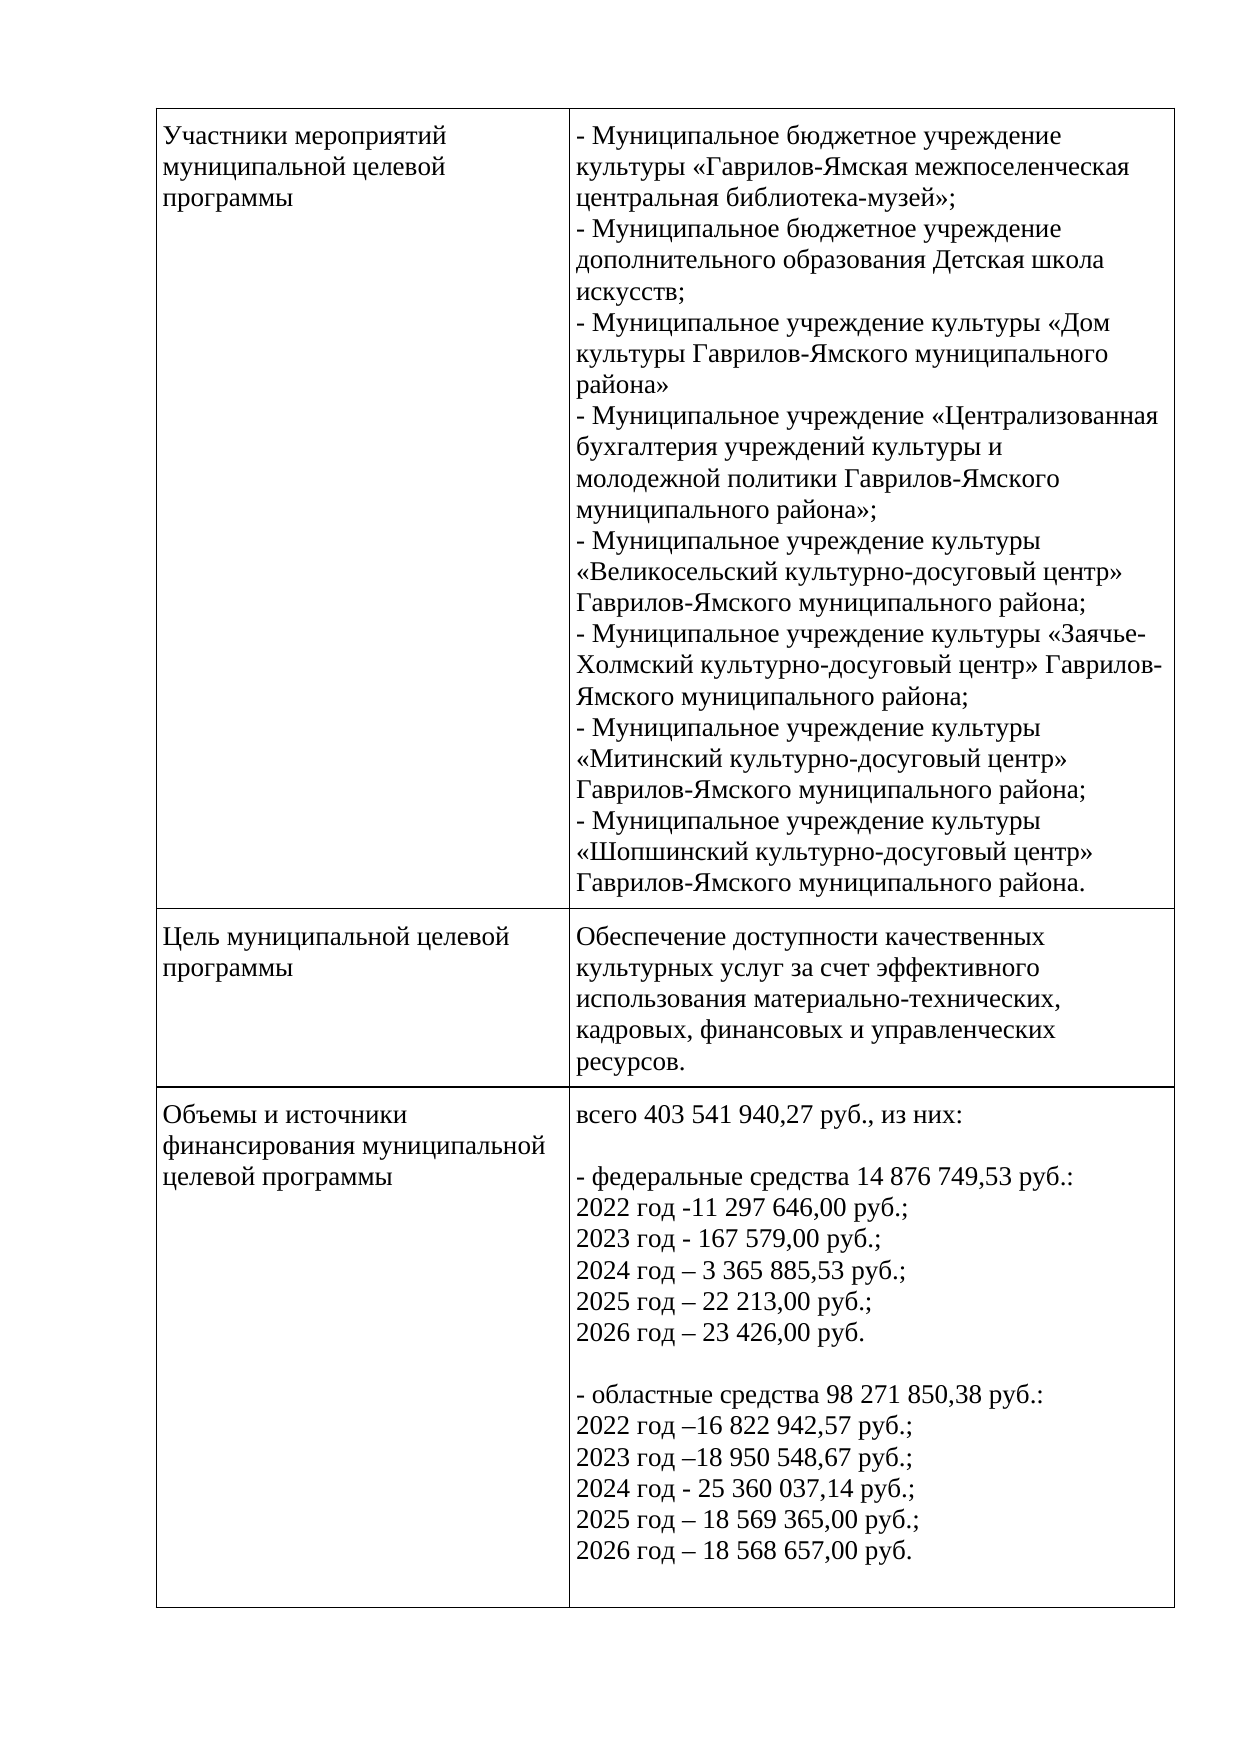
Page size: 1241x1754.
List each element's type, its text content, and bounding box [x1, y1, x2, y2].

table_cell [157, 1088, 569, 1607]
table_cell Обеспечение доступности качественных культурных услуг за счет эффективного использования материально-технических, кадровых, финансовых и управленческих ресурсов. [570, 909, 1174, 1086]
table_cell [570, 109, 1174, 908]
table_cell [570, 1088, 1174, 1607]
table_cell Участники мероприятий муниципальной целевой программы [157, 109, 569, 908]
table_cell Цель муниципальной целевой программы [157, 909, 569, 1086]
